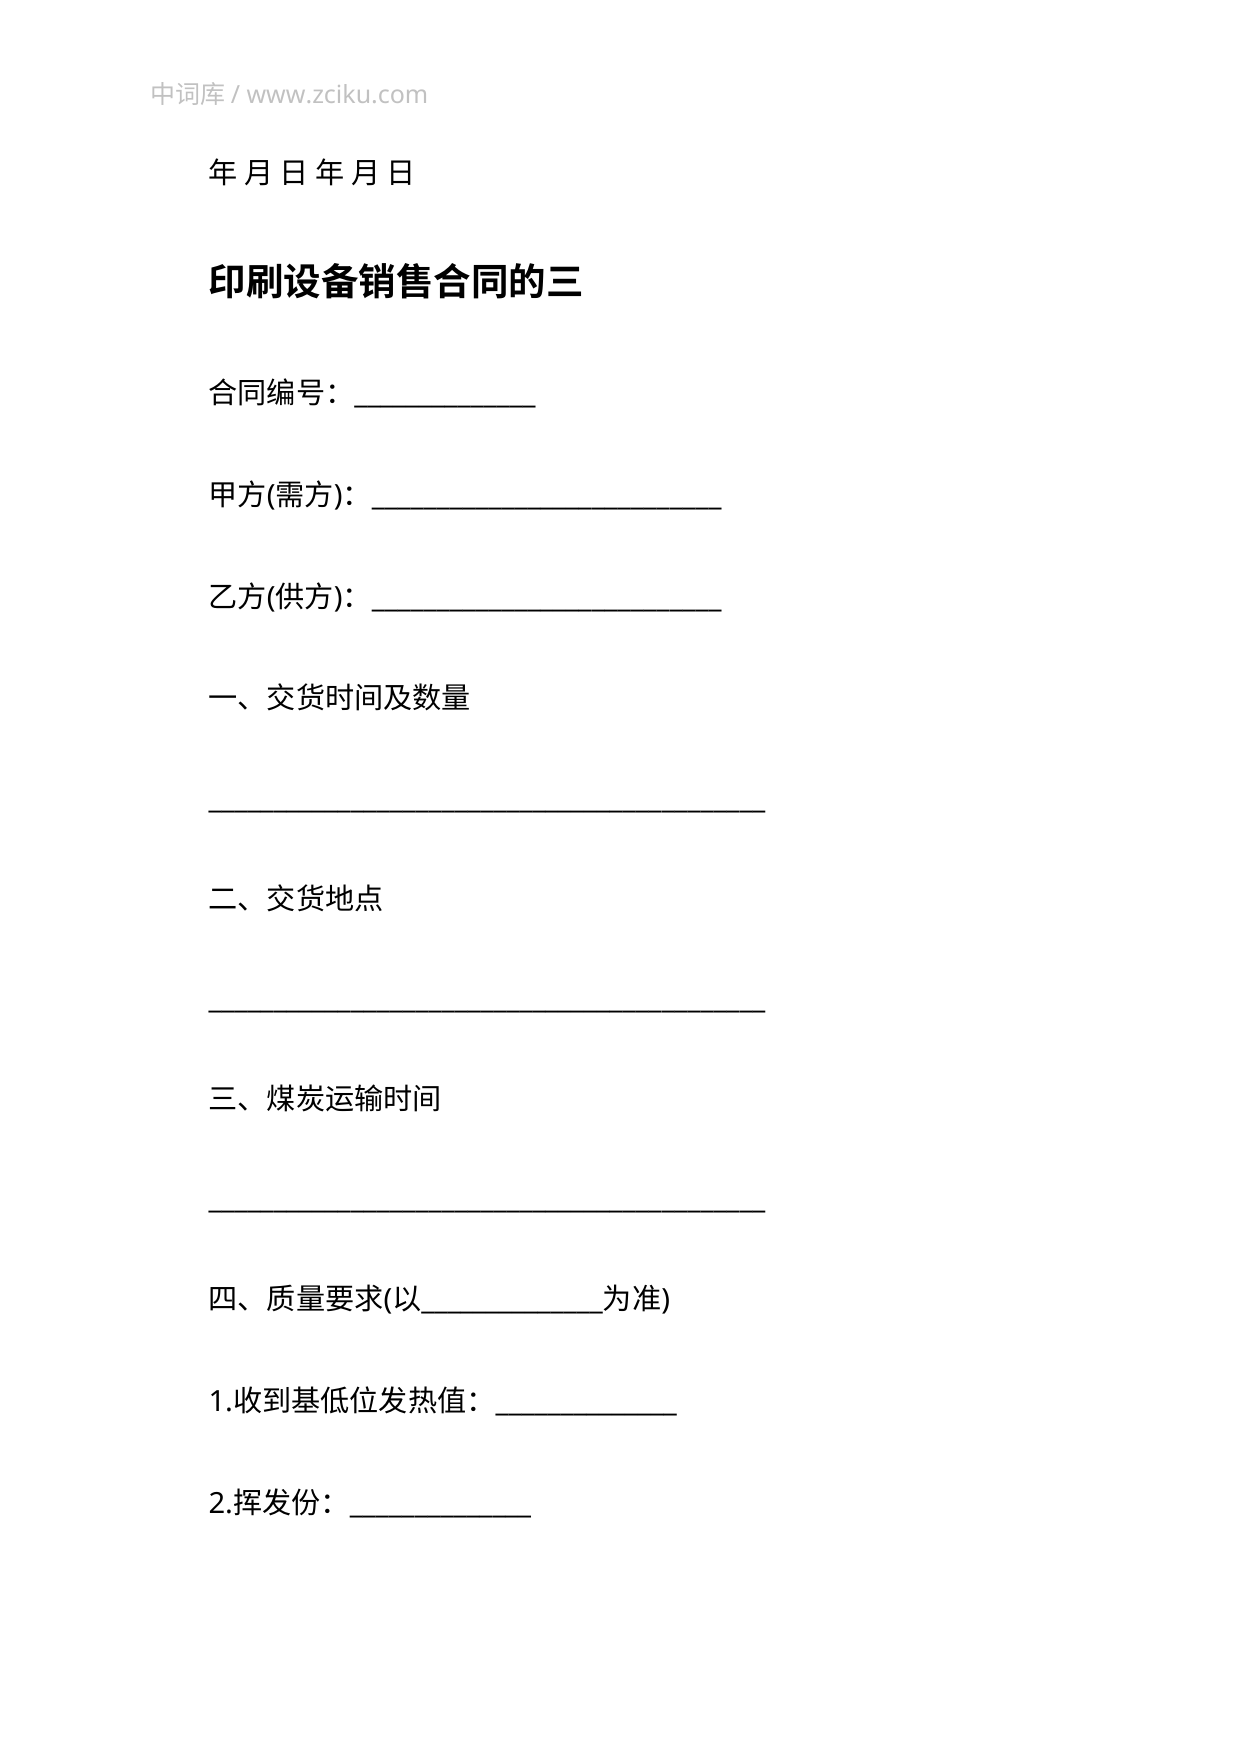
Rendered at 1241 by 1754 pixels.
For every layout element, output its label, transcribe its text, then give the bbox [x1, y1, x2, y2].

text 1.收到基低位发热值：______________ [150, 1378, 1090, 1420]
text 一、交货时间及数量 [150, 675, 1090, 717]
text 二、交货地点 [150, 875, 1090, 918]
text ___________________________________________ [150, 1177, 1090, 1217]
text 年 月 日 年 月 日 [150, 150, 1090, 192]
text ___________________________________________ [150, 777, 1090, 817]
text ___________________________________________ [150, 977, 1090, 1017]
text 合同编号：______________ [150, 369, 1090, 412]
text 2.挥发份：______________ [150, 1480, 1090, 1522]
text 甲方(需方)：___________________________ [150, 471, 1090, 513]
text 四、质量要求(以______________为准) [150, 1276, 1090, 1318]
text 印刷设备销售合同的三 [150, 252, 1090, 306]
text 乙方(供方)：___________________________ [150, 573, 1090, 616]
text 三、煤炭运输时间 [150, 1076, 1090, 1118]
